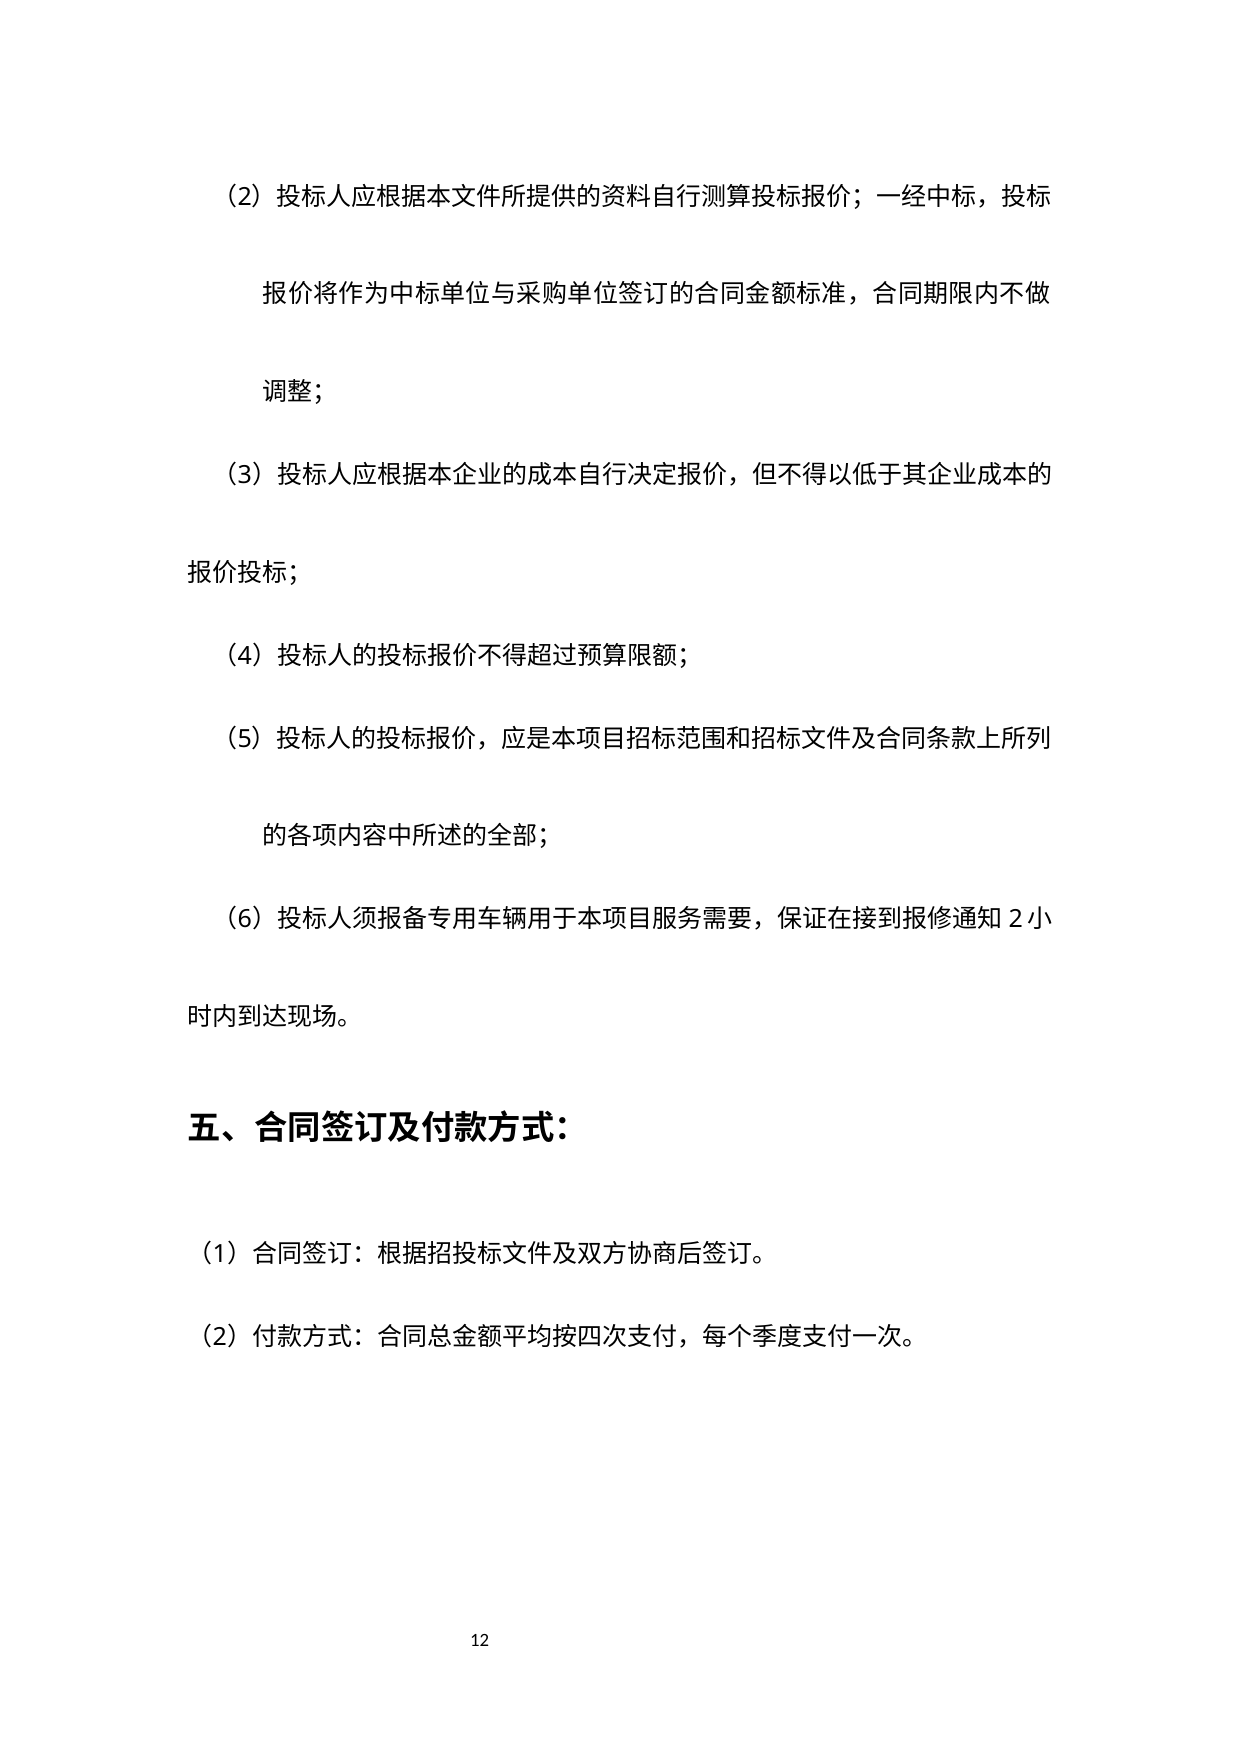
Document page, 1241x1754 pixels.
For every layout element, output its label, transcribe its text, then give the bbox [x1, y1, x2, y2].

text （2）投标人应根据本文件所提供的资料自行测算投标报价；一经中标，投标报价将作为中标单位与采购单位签订的合同金额标准，合同期限内不做调整； [212, 162, 1053, 422]
subtitle 五、合同签订及付款方式： [187, 1092, 1053, 1157]
text （5）投标人的投标报价，应是本项目招标范围和招标文件及合同条款上所列的各项内容中所述的全部； [212, 704, 1053, 866]
text （1）合同签订：根据招投标文件及双方协商后签订。 [187, 1219, 1053, 1284]
text （2）付款方式：合同总金额平均按四次支付，每个季度支付一次。 [187, 1302, 1053, 1367]
text （6）投标人须报备专用车辆用于本项目服务需要，保证在接到报修通知2小时内到达现场。 [187, 884, 1053, 1047]
text （4）投标人的投标报价不得超过预算限额； [187, 621, 1053, 686]
text （3）投标人应根据本企业的成本自行决定报价，但不得以低于其企业成本的报价投标； [187, 440, 1053, 603]
